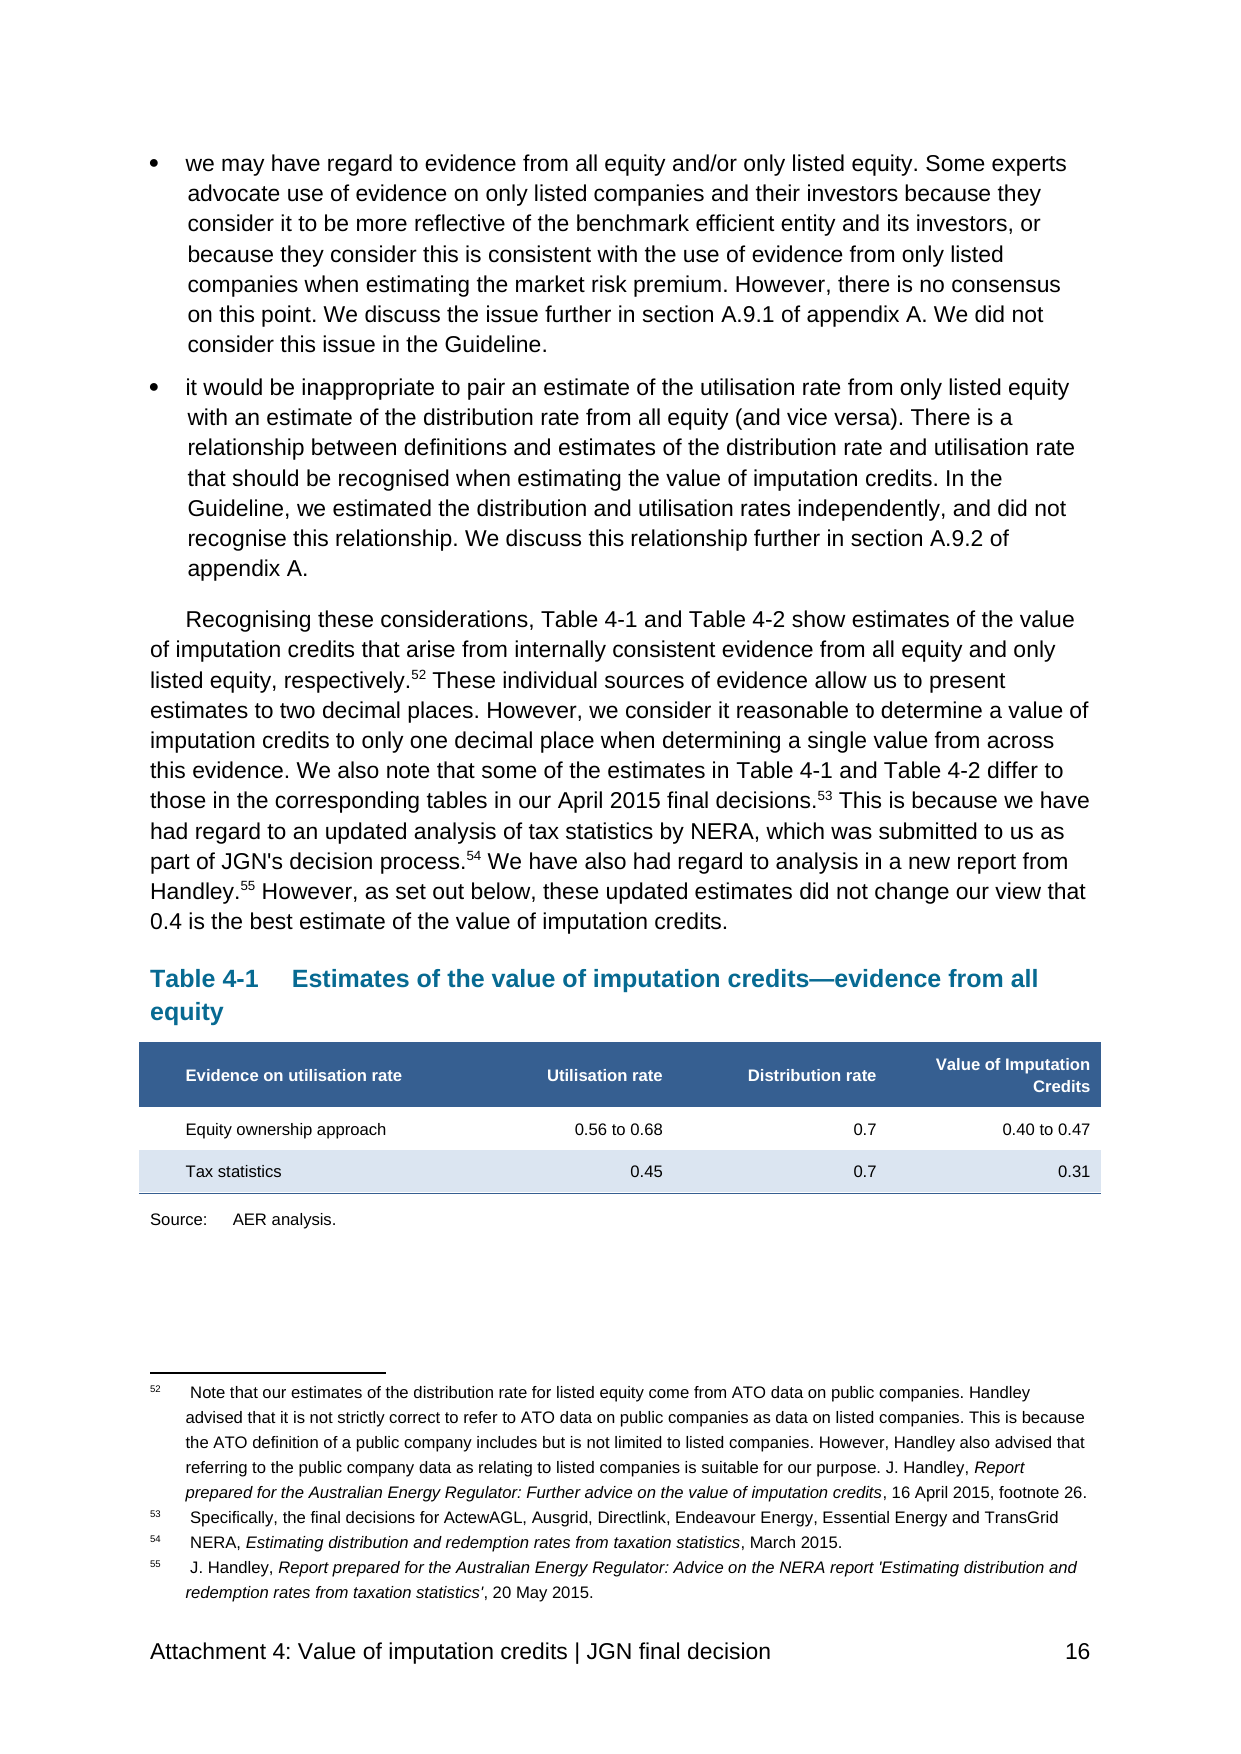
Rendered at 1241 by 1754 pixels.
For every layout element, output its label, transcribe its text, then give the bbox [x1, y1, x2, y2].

list it would be inappropriate to pair an estimate of the utilisation rate from only listed equity with an estimate of the distribution rate from all equity (and vice versa). There is a relationship between definitions and estimates of the distribution rate and utilisation rate that should be recognised when estimating the value of imputation credits. In the Guideline, we estimated the distribution and utilisation rates independently, and did not recognise this relationship. We discuss this relationship further in section A.9.2 of appendix A. [150, 374, 1090, 582]
table_header Utilisation rate [460, 1042, 674, 1107]
table_cell Tax statistics [139, 1150, 460, 1192]
text Source: AER analysis. [150, 1210, 1090, 1229]
table_cell 0.40 to 0.47 [888, 1107, 1101, 1150]
table_cell 0.31 [888, 1150, 1101, 1192]
table_header Distribution rate [674, 1042, 888, 1107]
list Recognising these considerations, Table 4-1 and Table 4-2 show estimates of the value of imputation credits that arise from internally consistent evidence from all equity and only listed equity, respectively. These individual sources of evidence allow us to present estimates to two decimal places. However, we consider it reasonable to determine a value of imputation credits to only one decimal place when determining a single value from across this evidence. We also note that some of the estimates in Table 4-1 and Table 4-2 differ to those in the corresponding tables in our April 2015 final decisions. This is because we have had regard to an updated analysis of tax statistics by NERA, which was submitted to us as part of JGN's decision process. We have also had regard to analysis in a new report from Handley. However, as set out below, these updated estimates did not change our view that 0.4 is the best estimate of the value of imputation credits. [150, 606, 1090, 935]
list we may have regard to evidence from all equity and/or only listed equity. Some experts advocate use of evidence on only listed companies and their investors because they consider it to be more reflective of the benchmark efficient entity and its investors, or because they consider this is consistent with the use of evidence from only listed companies when estimating the market risk premium. However, there is no consensus on this point. We discuss the issue further in section A.9.1 of appendix A. We did not consider this issue in the Guideline. [150, 150, 1090, 358]
text Table 4-1 Estimates of the value of imputation credits—evidence from all equity [150, 963, 1090, 1025]
table_cell Equity ownership approach [139, 1107, 460, 1150]
table_cell 0.7 [674, 1150, 888, 1192]
table_header Evidence on utilisation rate [139, 1042, 460, 1107]
table_cell 0.7 [674, 1107, 888, 1150]
table_cell 0.56 to 0.68 [460, 1107, 674, 1150]
table_header Value of Imputation Credits [888, 1042, 1101, 1107]
table_cell 0.45 [460, 1150, 674, 1192]
